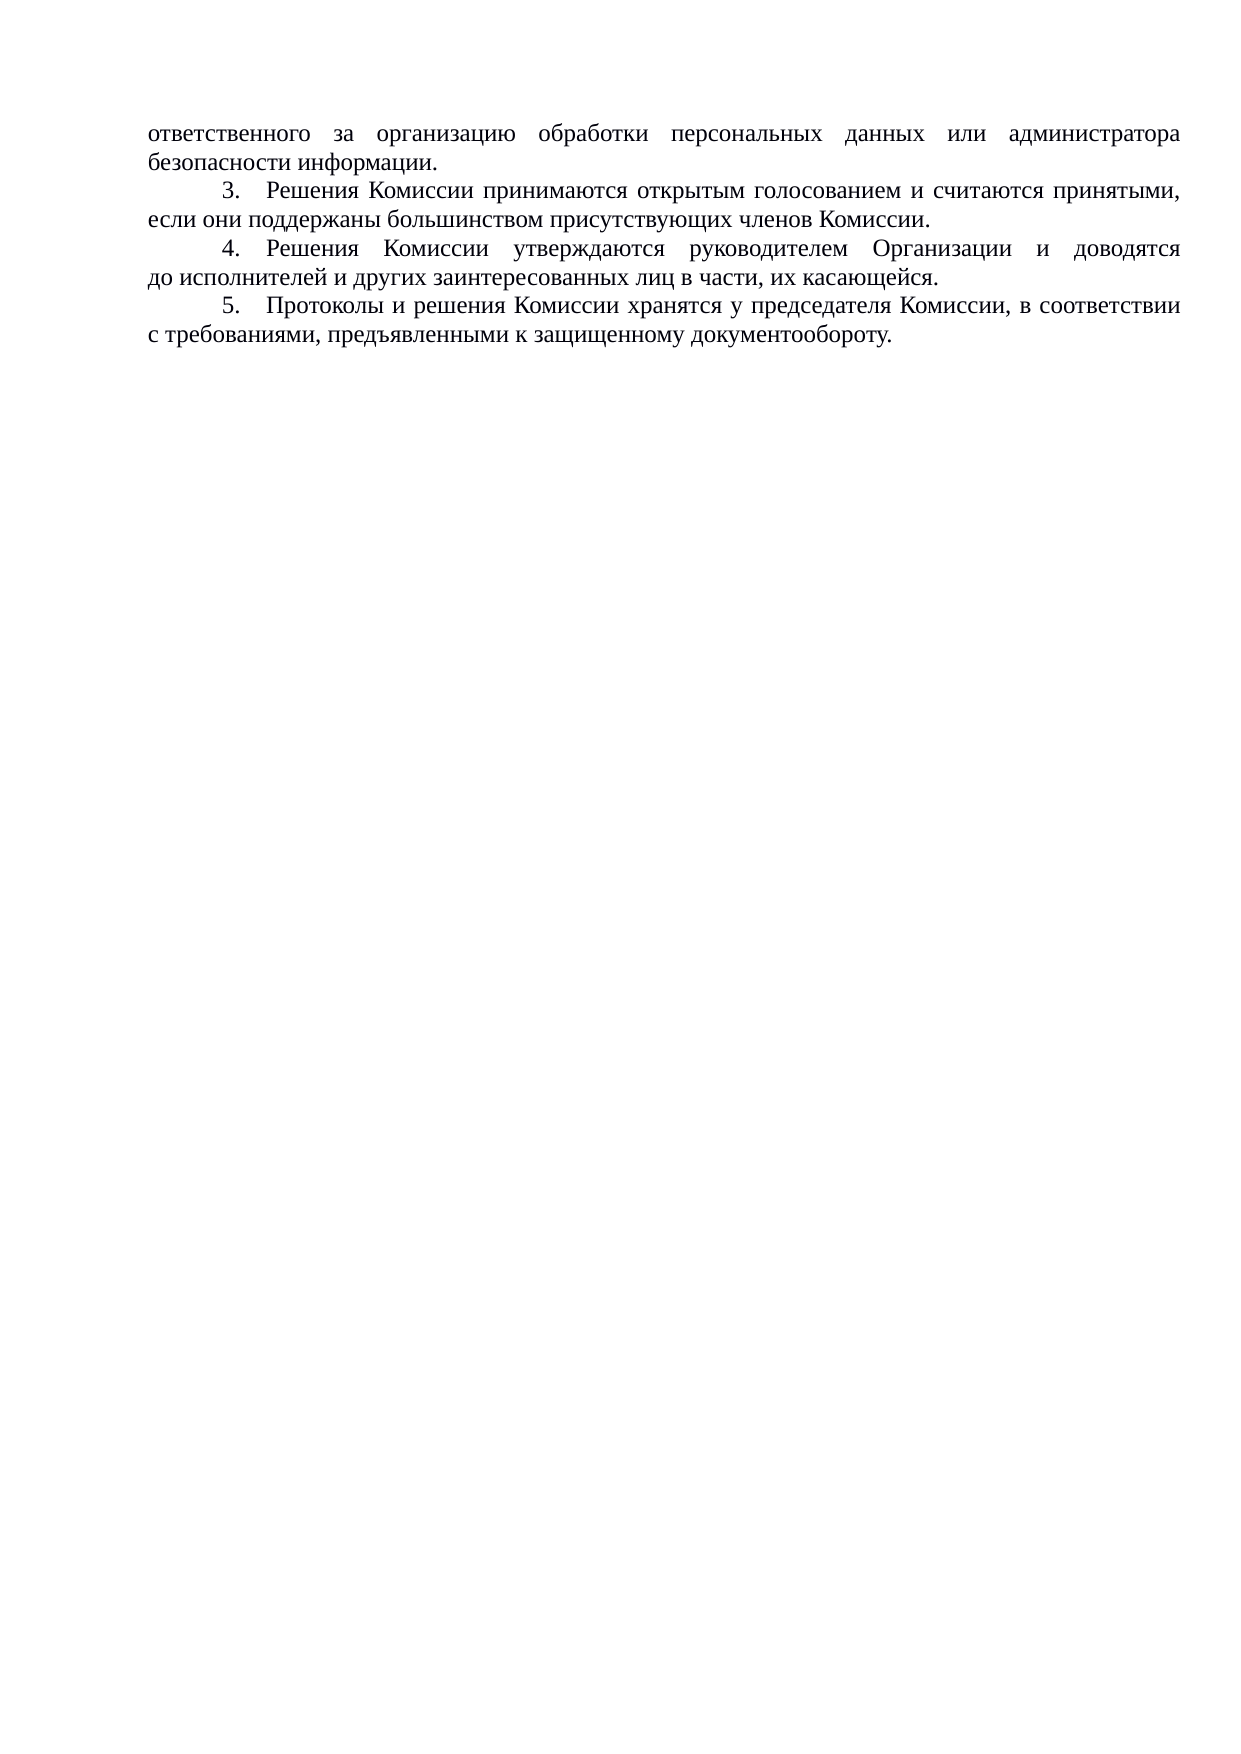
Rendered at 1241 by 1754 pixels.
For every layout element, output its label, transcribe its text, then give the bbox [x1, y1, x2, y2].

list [148, 118, 1181, 176]
list Решения Комиссии утверждаются руководителем Организации и доводятся до исполнителей и других заинтересованных лиц в части, их касающейся. [148, 233, 1181, 291]
list Протоколы и решения Комиссии хранятся у председателя Комиссии, в соответствии с требованиями, предъявленными к защищенному документообороту. [148, 291, 1181, 348]
list Решения Комиссии принимаются открытым голосованием и считаются принятыми, если они поддержаны большинством присутствующих членов Комиссии. [148, 176, 1181, 233]
